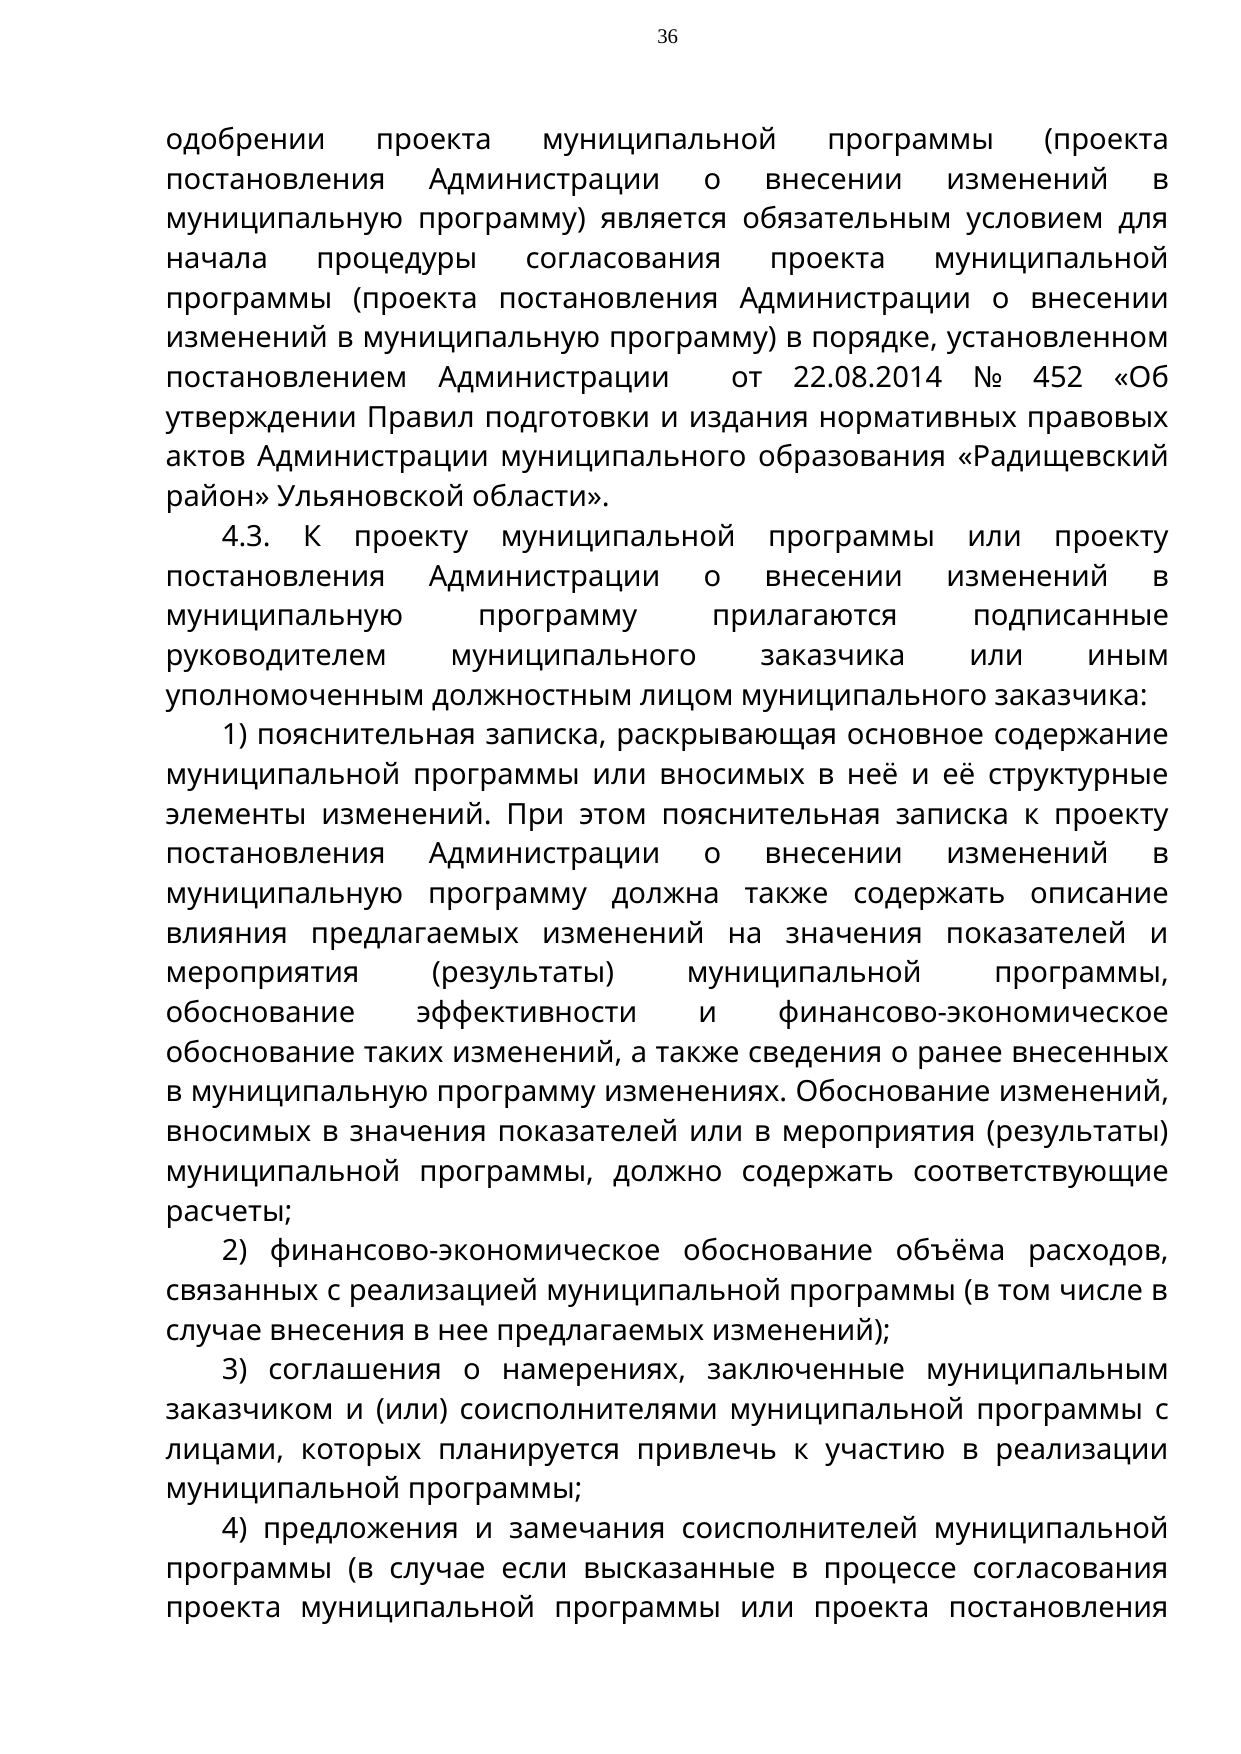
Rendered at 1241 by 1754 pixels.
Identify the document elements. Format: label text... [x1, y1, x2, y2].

text 3) соглашения о намерениях, заключенные муниципальным заказчиком и (или) соисполнителями муниципальной программы с лицами, которых планируется привлечь к участию в реализации муниципальной программы; [165, 1348, 1169, 1507]
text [165, 1507, 1169, 1626]
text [165, 118, 1169, 515]
text 1) пояснительная записка, раскрывающая основное содержание муниципальной программы или вносимых в неё и её структурные элементы изменений. При этом пояснительная записка к проекту постановления Администрации о внесении изменений в муниципальную программу должна также содержать описание влияния предлагаемых изменений на значения показателей и мероприятия (результаты) муниципальной программы, обоснование эффективности и финансово-экономическое обоснование таких изменений, а также сведения о ранее внесенных в муниципальную программу изменениях. Обоснование изменений, вносимых в значения показателей или в мероприятия (результаты) муниципальной программы, должно содержать соответствующие расчеты; [165, 713, 1169, 1229]
text 2) финансово-экономическое обоснование объёма расходов, связанных с реализацией муниципальной программы (в том числе в случае внесения в нее предлагаемых изменений); [165, 1229, 1169, 1348]
text 4.3. К проекту муниципальной программы или проекту постановления Администрации о внесении изменений в муниципальную программу прилагаются подписанные руководителем муниципального заказчика или иным уполномоченным должностным лицом муниципального заказчика: [165, 515, 1169, 713]
